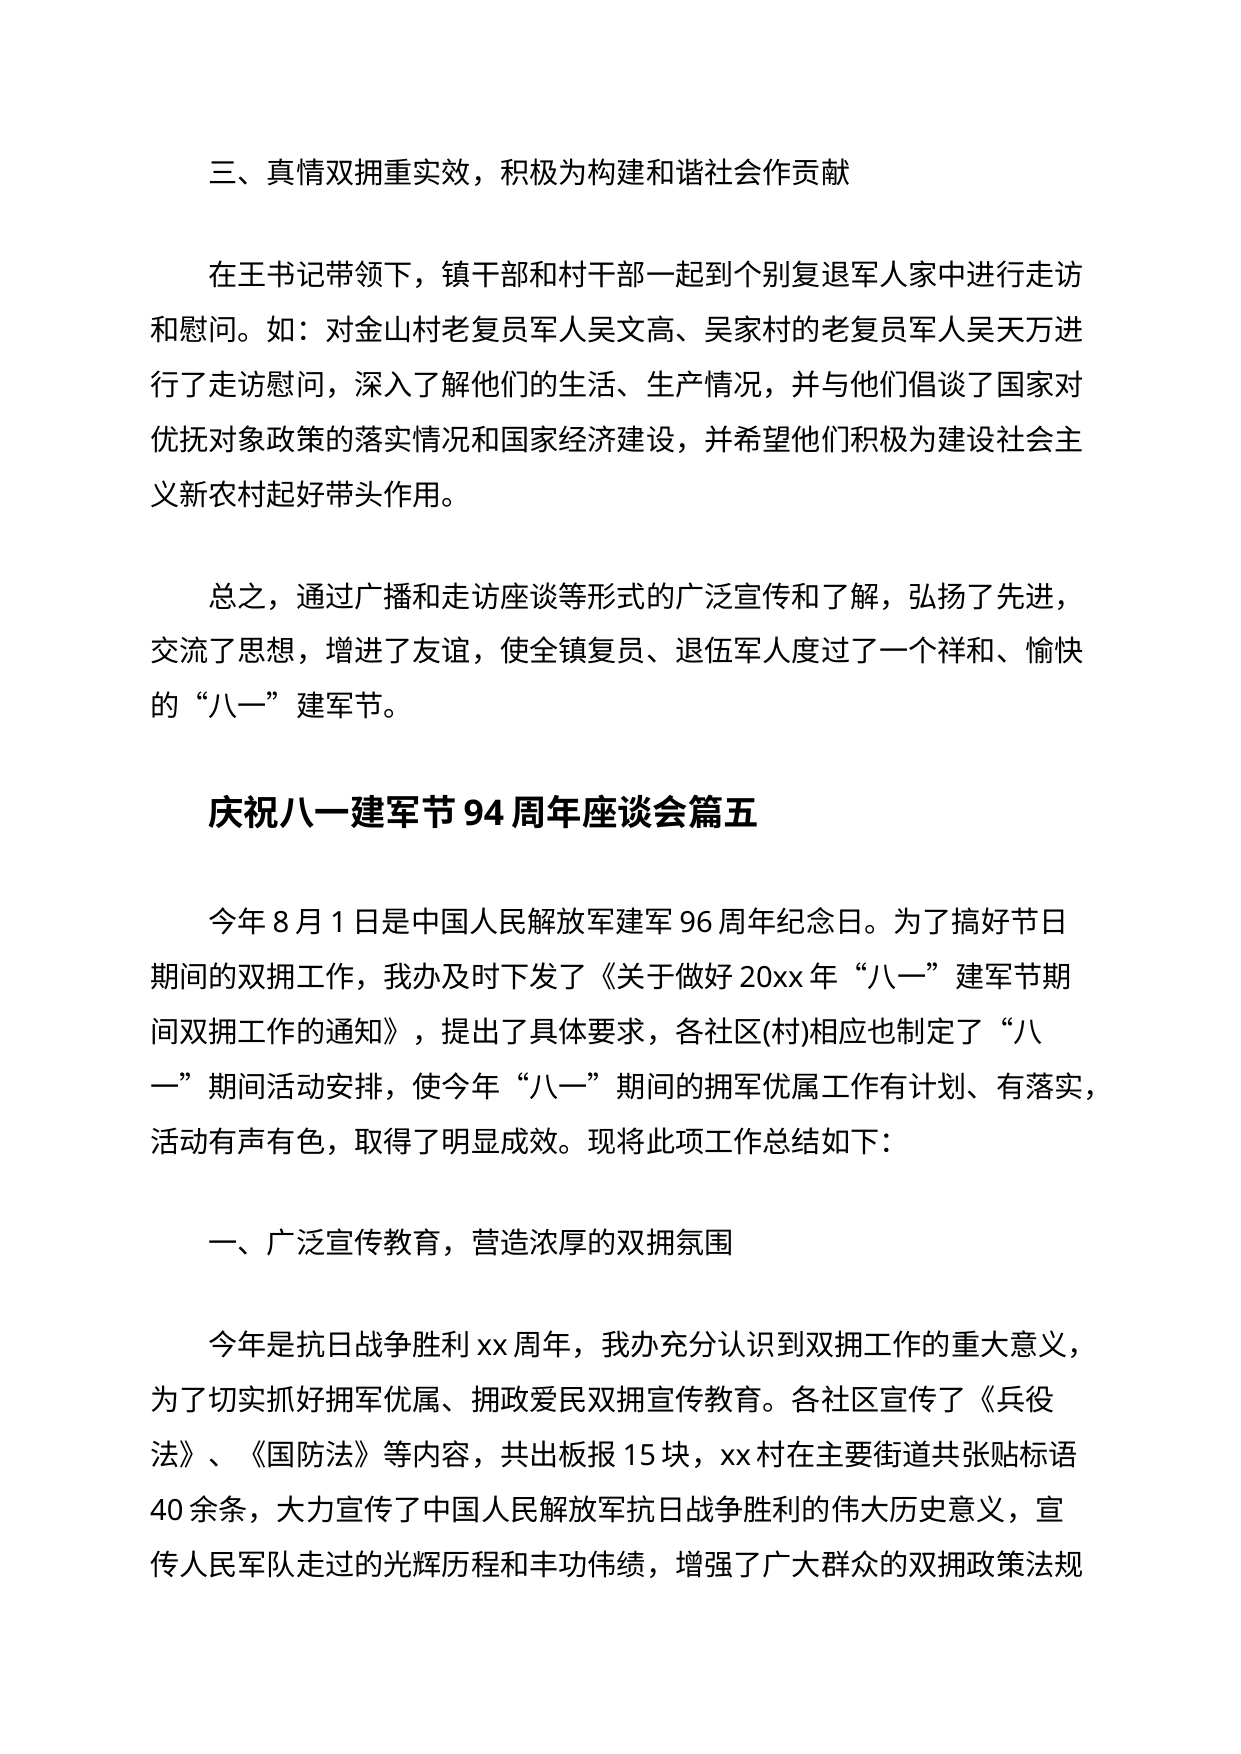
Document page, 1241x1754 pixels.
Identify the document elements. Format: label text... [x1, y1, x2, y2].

text 总之，通过广播和走访座谈等形式的广泛宣传和了解，弘扬了先进，交流了思想，增进了友谊，使全镇复员、退伍军人度过了一个祥和、愉快的“八一”建军节。 [150, 573, 1090, 725]
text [150, 1322, 1090, 1584]
text 今年8月1日是中国人民解放军建军96周年纪念日。为了搞好节日期间的双拥工作，我办及时下发了《关于做好20xx年“八一”建军节期间双拥工作的通知》，提出了具体要求，各社区(村)相应也制定了“八一”期间活动安排，使今年“八一”期间的拥军优属工作有计划、有落实，活动有声有色，取得了明显成效。现将此项工作总结如下： [150, 898, 1090, 1160]
text 在王书记带领下，镇干部和村干部一起到个别复退军人家中进行走访和慰问。如：对金山村老复员军人吴文高、吴家村的老复员军人吴天万进行了走访慰问，深入了解他们的生活、生产情况，并与他们倡谈了国家对优抚对象政策的落实情况和国家经济建设，并希望他们积极为建设社会主义新农村起好带头作用。 [150, 252, 1090, 514]
text 一、广泛宣传教育，营造浓厚的双拥氛围 [150, 1220, 1090, 1262]
text 庆祝八一建军节94周年座谈会篇五 [150, 785, 1090, 836]
text 三、真情双拥重实效，积极为构建和谐社会作贡献 [150, 150, 1090, 192]
